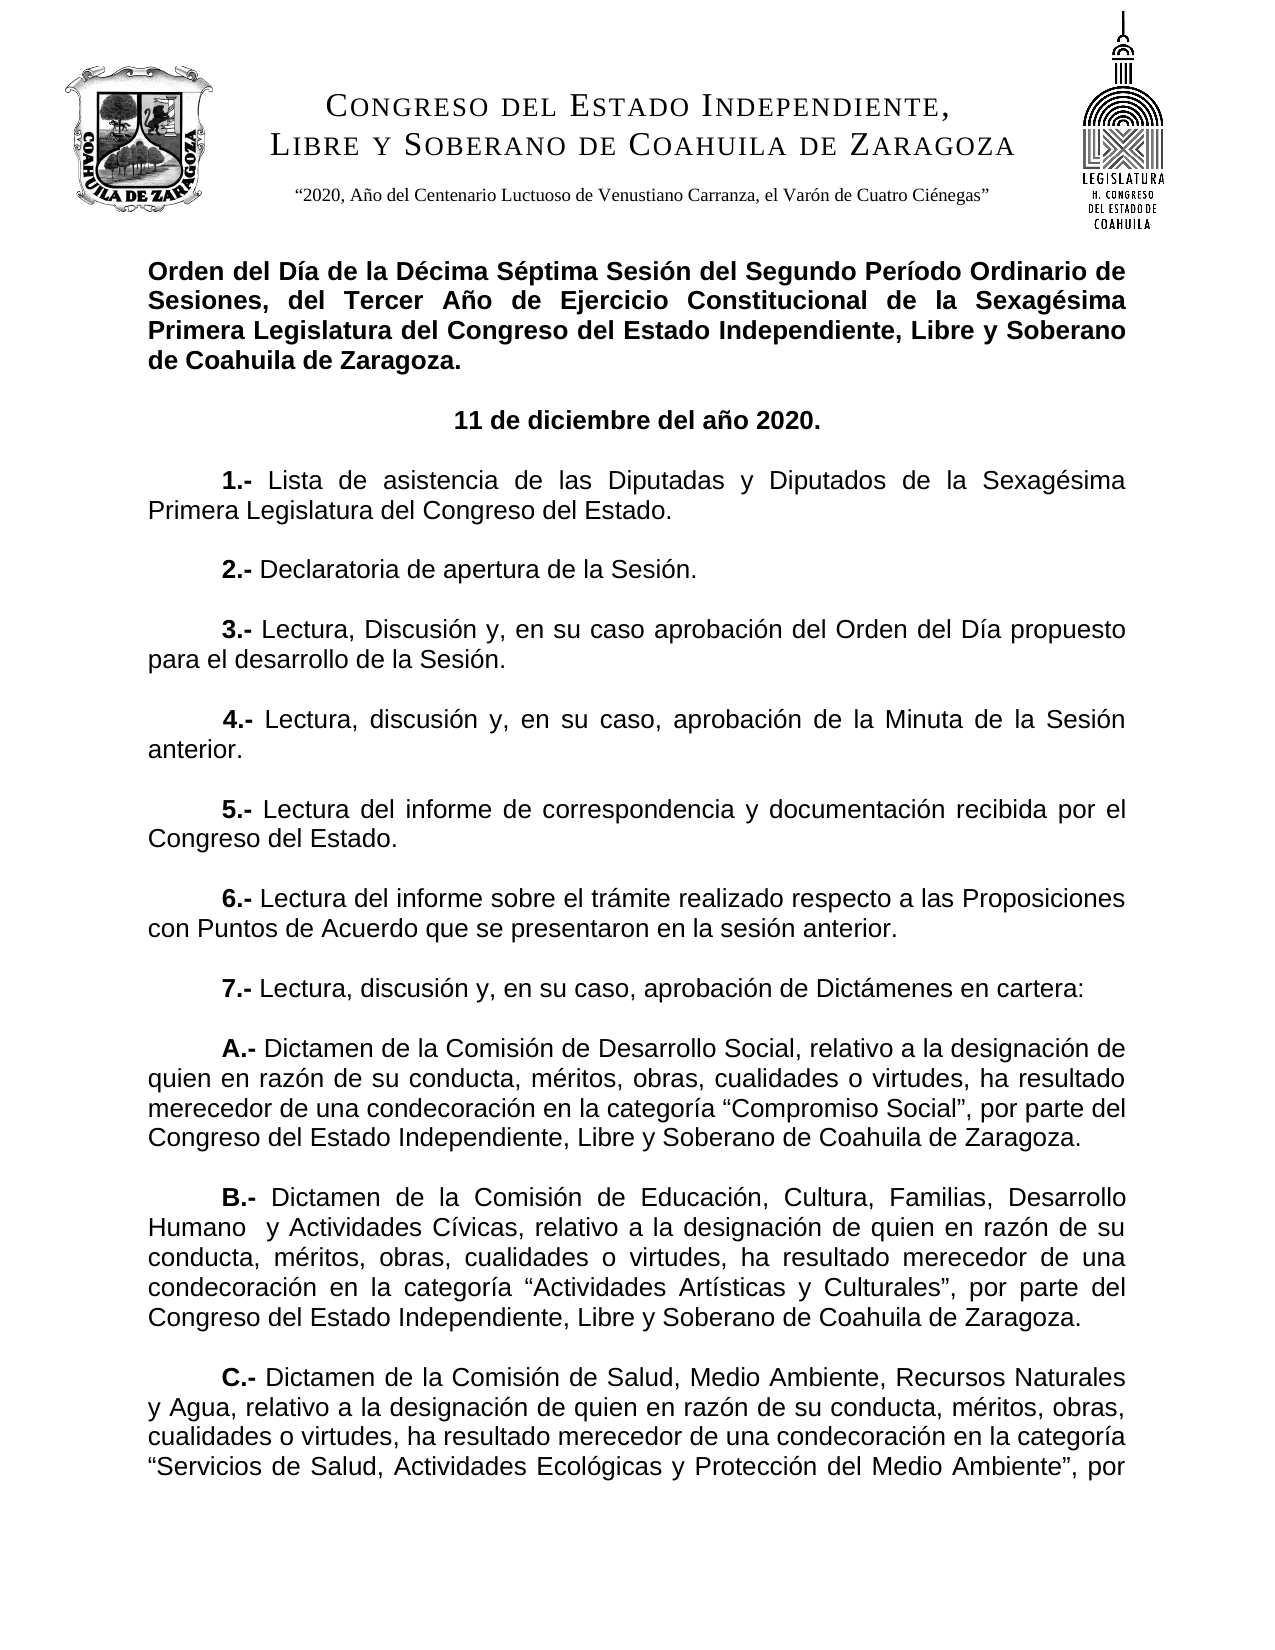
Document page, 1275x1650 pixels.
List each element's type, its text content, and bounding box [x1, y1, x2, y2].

text Orden del Día de la Décima Séptima Sesión del Segundo Período Ordinario de Sesiones, del Tercer Año de Ejercicio Constitucional de la Sexagésima Primera Legislatura del Congreso del Estado Independiente, Libre y Soberano de Coahuila de Zaragoza. [148, 256, 1127, 375]
picture [1083, 11, 1164, 229]
text 5.- Lectura del informe de correspondencia y documentación recibida por el Congreso del Estado. [148, 794, 1127, 853]
text 3.- Lectura, Discusión y, en su caso aprobación del Orden del Día propuesto para el desarrollo de la Sesión. [148, 614, 1127, 674]
picture [64, 66, 213, 212]
text 4.- Lectura, discusión y, en su caso, aprobación de la Minuta de la Sesión anterior. [148, 704, 1127, 764]
text 2.- Declaratoria de apertura de la Sesión. [148, 554, 1127, 584]
text 11 de diciembre del año 2020. [148, 405, 1127, 435]
text B.- Dictamen de la Comisión de Educación, Cultura, Familias, Desarrollo Humano y Actividades Cívicas, relativo a la designación de quien en razón de su conducta, méritos, obras, cualidades o virtudes, ha resultado merecedor de una condecoración en la categoría “Actividades Artísticas y Culturales”, por parte del Congreso del Estado Independiente, Libre y Soberano de Coahuila de Zaragoza. [148, 1182, 1127, 1332]
text 7.- Lectura, discusión y, en su caso, aprobación de Dictámenes en cartera: [148, 973, 1127, 1003]
text 6.- Lectura del informe sobre el trámite realizado respecto a las Proposiciones con Puntos de Acuerdo que se presentaron en la sesión anterior. [148, 883, 1127, 943]
text A.- Dictamen de la Comisión de Desarrollo Social, relativo a la designación de quien en razón de su conducta, méritos, obras, cualidades o virtudes, ha resultado merecedor de una condecoración en la categoría “Compromiso Social”, por parte del Congreso del Estado Independiente, Libre y Soberano de Coahuila de Zaragoza. [148, 1033, 1127, 1152]
text 1.- Lista de asistencia de las Diputadas y Diputados de la Sexagésima Primera Legislatura del Congreso del Estado. [148, 465, 1127, 524]
